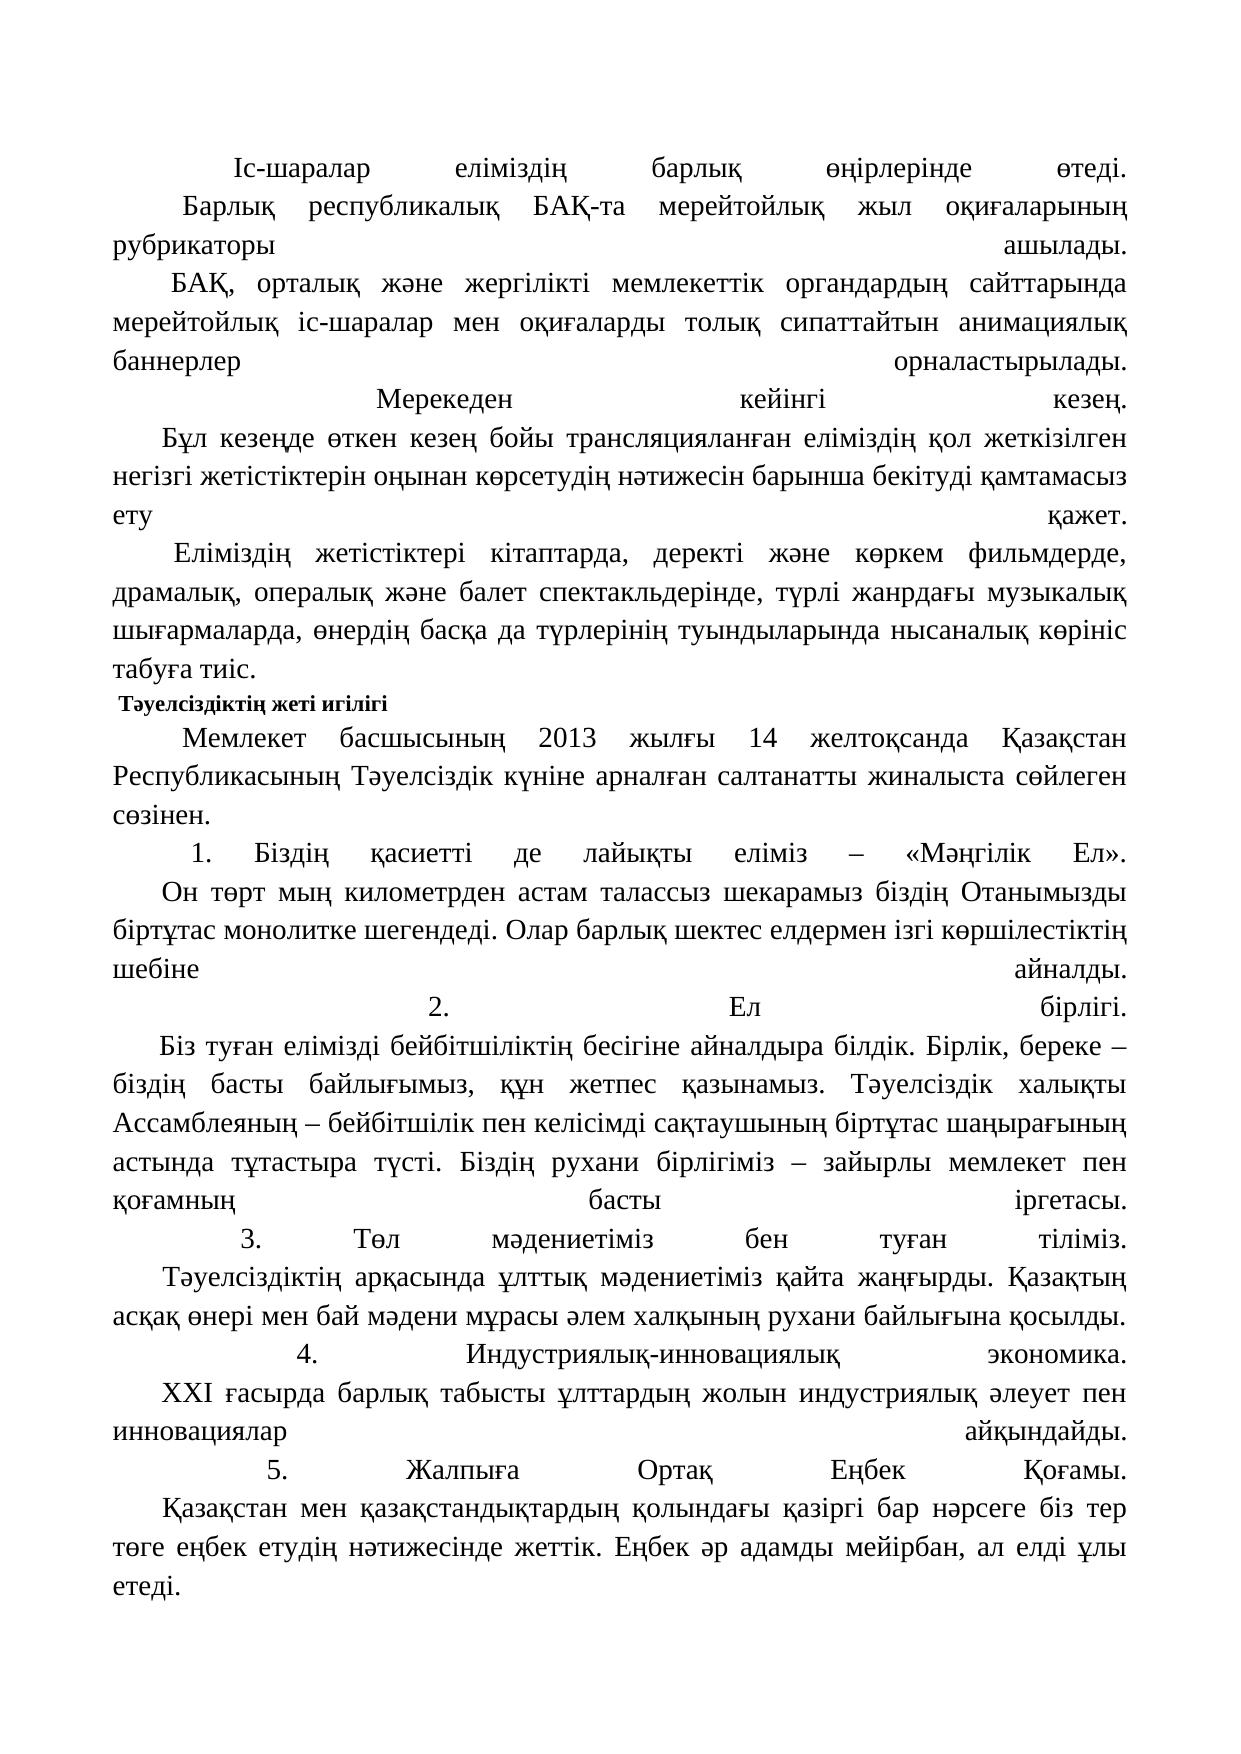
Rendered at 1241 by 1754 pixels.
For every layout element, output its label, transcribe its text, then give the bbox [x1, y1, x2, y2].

text Тәуелсіздіктің жеті игілігі [112, 689, 1128, 716]
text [112, 150, 1128, 684]
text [112, 720, 1128, 1601]
